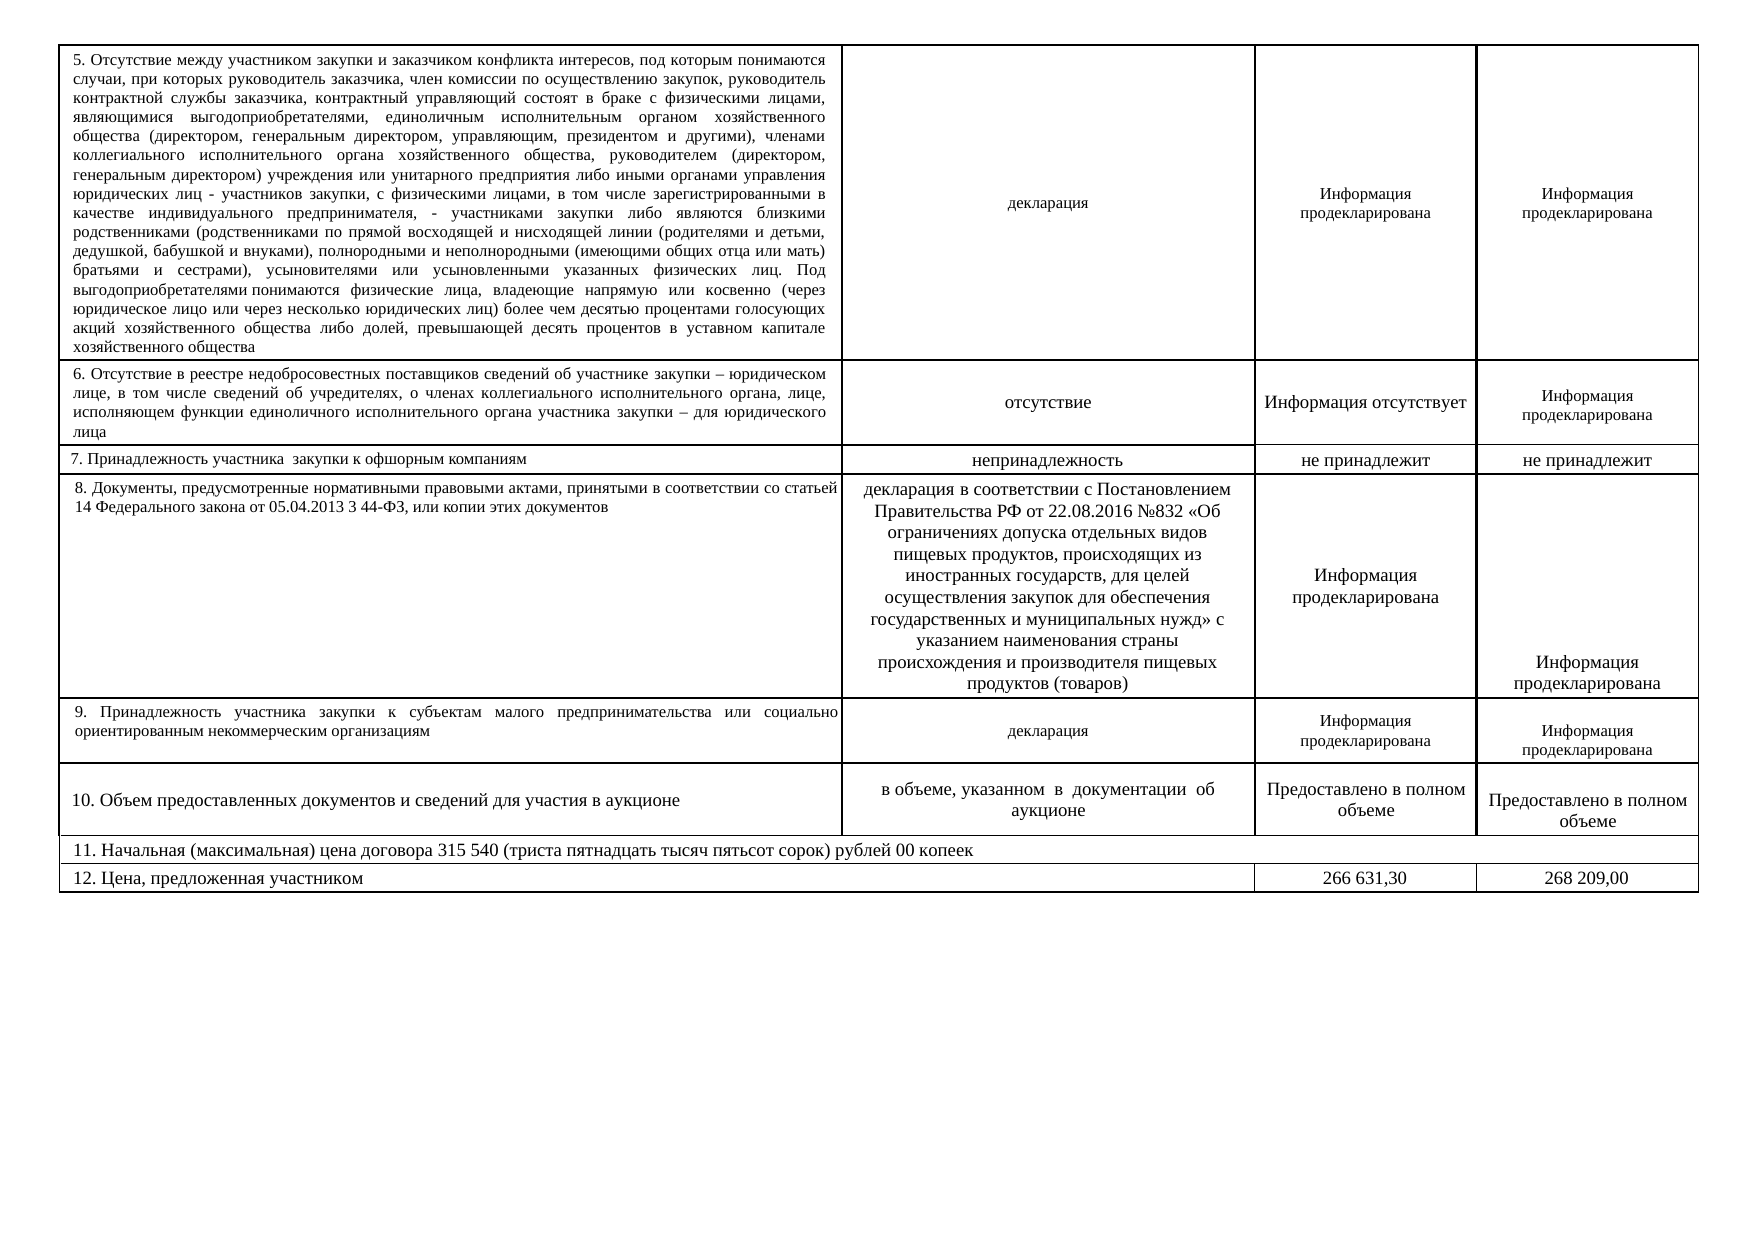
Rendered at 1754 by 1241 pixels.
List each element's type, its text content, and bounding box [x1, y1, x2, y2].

table_cell декларация [843, 699, 1254, 762]
table_cell в объеме, указанном в документации об аукционе [843, 764, 1254, 834]
table_cell Информация отсутствует [1256, 361, 1475, 443]
table_cell 12. Цена, предложенная участником [60, 864, 1254, 891]
table_cell Информация продекларирована [1256, 699, 1475, 762]
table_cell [1478, 46, 1698, 359]
table_cell 5. Отсутствие между участником закупки и заказчиком конфликта интересов, под которым понимаются случаи, при которых руководитель заказчика, член комиссии по осуществлению закупок, руководитель контрактной службы заказчика, контрактный управляющий состоят в браке с физическими лицами, являющимися выгодоприобретателями, единоличным исполнительным органом хозяйственного общества (директором, генеральным директором, управляющим, президентом и другими), членами коллегиального исполнительного органа хозяйственного общества, руководителем (директором, генеральным директором) учреждения или унитарного предприятия либо иными органами управления юридических лиц - участников закупки, с физическими лицами, в том числе зарегистрированными в качестве индивидуального предпринимателя, - участниками закупки либо являются близкими родственниками (родственниками по прямой восходящей и нисходящей линии (родителями и детьми, дедушкой, бабушкой и внуками), полнородными и неполнородными (имеющими общих отца или мать) братьями и сестрами), усыновителями или усыновленными указанных физических лиц. Под выгодоприобретателями понимаются физические лица, владеющие напрямую или косвенно (через юридическое лицо или через несколько юридических лиц) более чем десятью процентами голосующих акций хозяйственного общества либо долей, превышающей десять процентов в уставном капитале хозяйственного общества [60, 46, 841, 359]
table_cell Предоставлено в полном объеме [1478, 764, 1698, 834]
table_cell 6. Отсутствие в реестре недобросовестных поставщиков сведений об участнике закупки – юридическом лице, в том числе сведений об учредителях, о членах коллегиального исполнительного органа, лице, исполняющем функции единоличного исполнительного органа участника закупки – для юридического лица [60, 361, 841, 443]
table_cell декларация [843, 46, 1254, 359]
table_cell Информация продекларирована [1478, 361, 1698, 443]
table_cell Информация продекларирована [1256, 475, 1475, 697]
table_cell Предоставлено в полном объеме [1256, 764, 1475, 834]
table_cell 10. Объем предоставленных документов и сведений для участия в аукционе [60, 764, 841, 834]
table_cell 11. Начальная (максимальная) цена договора 315 540 (триста пятнадцать тысяч пятьсот сорок) рублей 00 копеек [60, 836, 1698, 863]
table_cell не принадлежит [1478, 445, 1698, 473]
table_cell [1256, 46, 1475, 359]
table_cell 9. Принадлежность участника закупки к субъектам малого предпринимательства или социально ориентированным некоммерческим организациям [60, 699, 841, 762]
table_cell 268 209,00 [1477, 864, 1698, 891]
table_cell 8. Документы, предусмотренные нормативными правовыми актами, принятыми в соответствии со статьей 14 Федерального закона от 05.04.2013 3 44-ФЗ, или копии этих документов [60, 475, 841, 697]
table_cell Информация продекларирована [1478, 475, 1698, 697]
table_cell Информация продекларирована [1478, 699, 1698, 762]
table_cell 266 631,30 [1255, 864, 1476, 891]
table_cell отсутствие [843, 361, 1254, 443]
table_cell декларация в соответствии с Постановлением Правительства РФ от 22.08.2016 №832 «Об ограничениях допуска отдельных видов пищевых продуктов, происходящих из иностранных государств, для целей осуществления закупок для обеспечения государственных и муниципальных нужд» с указанием наименования страны происхождения и производителя пищевых продуктов (товаров) [843, 475, 1254, 697]
table_cell 7. Принадлежность участника закупки к офшорным компаниям [60, 446, 841, 473]
table_cell непринадлежность [843, 446, 1254, 473]
table_cell не принадлежит [1256, 445, 1475, 473]
